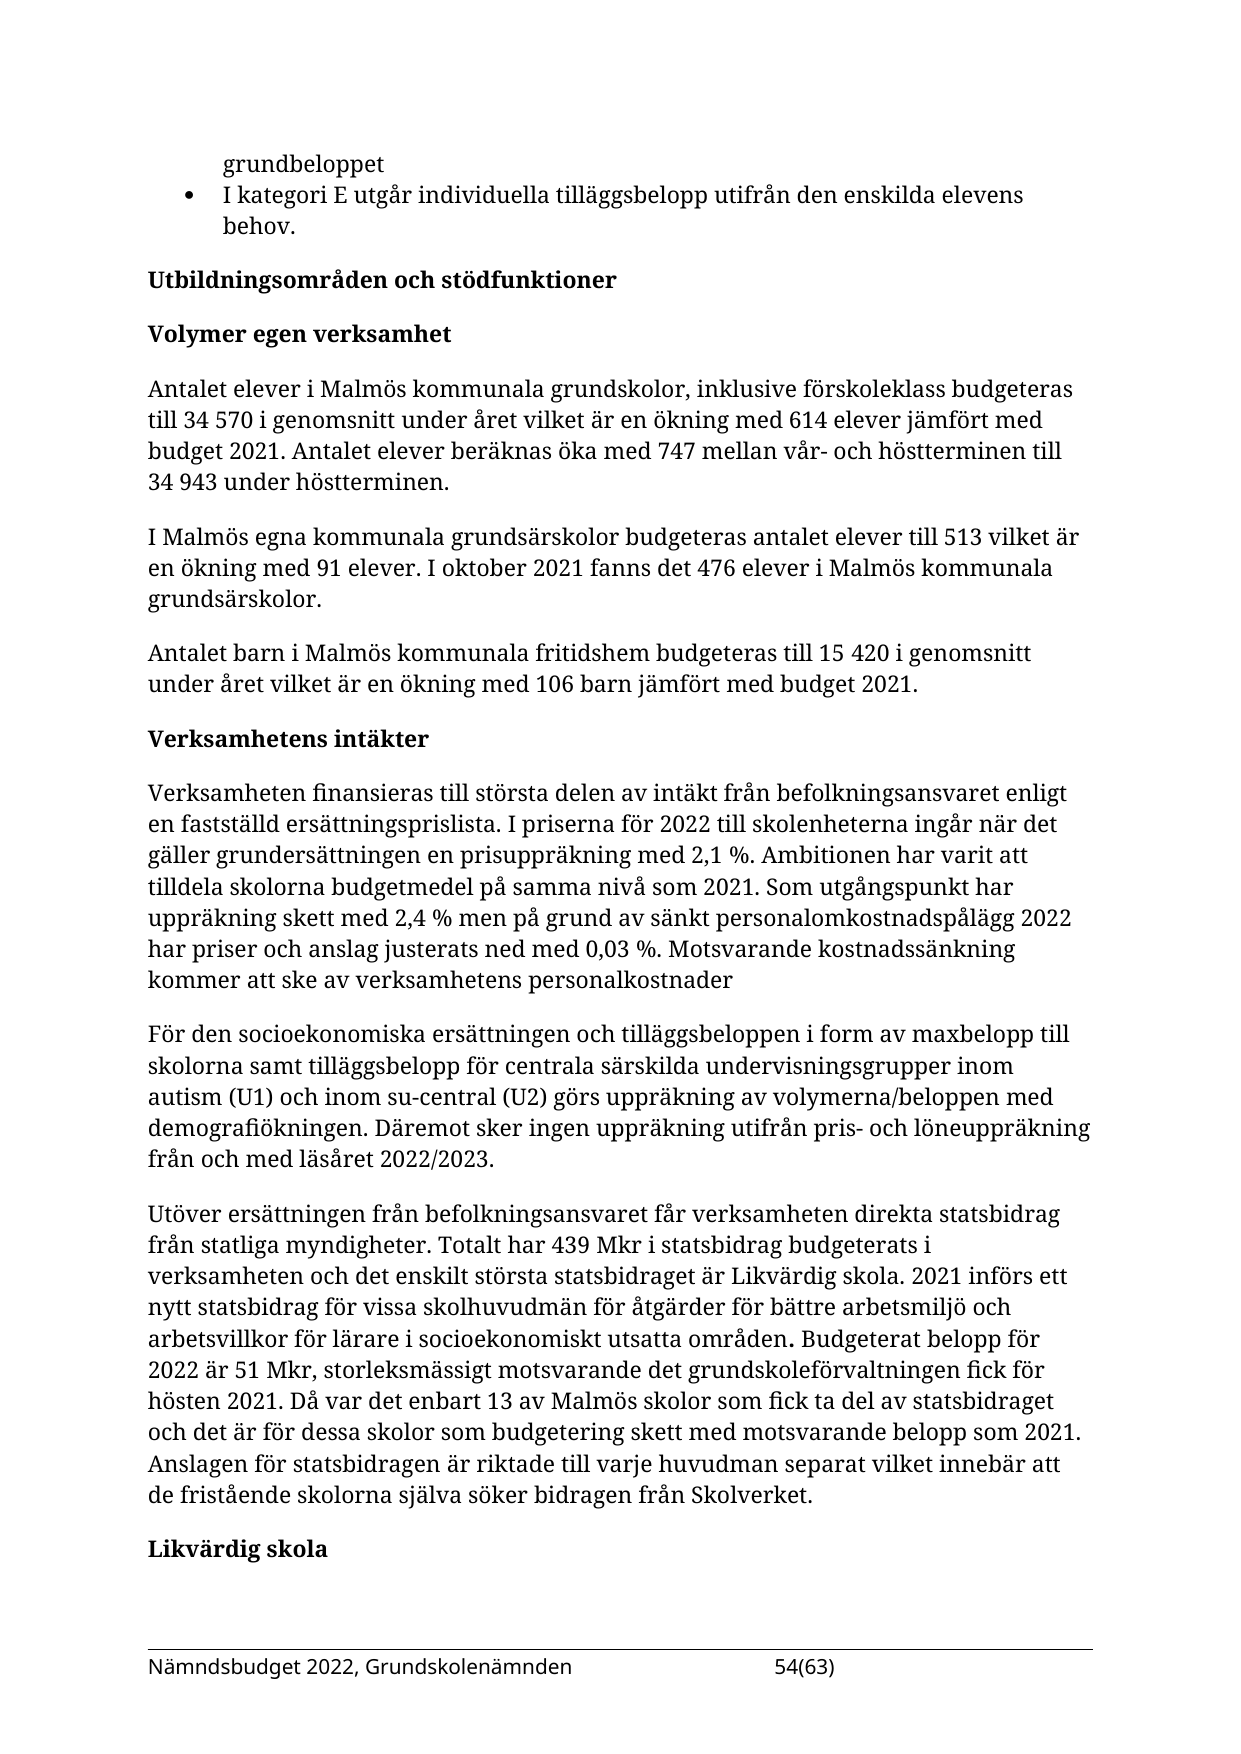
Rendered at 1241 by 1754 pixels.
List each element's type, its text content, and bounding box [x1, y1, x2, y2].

text Verksamheten finansieras till största delen av intäkt från befolkningsansvaret enligt en fastställd ersättningsprislista. I priserna för 2022 till skolenheterna ingår när det gäller grundersättningen en prisuppräkning med 2,1 %. Ambitionen har varit att tilldela skolorna budgetmedel på samma nivå som 2021. Som utgångspunkt har uppräkning skett med 2,4 % men på grund av sänkt personalomkostnadspålägg 2022 har priser och anslag justerats ned med 0,03 %. Motsvarande kostnadssänkning kommer att ske av verksamhetens personalkostnader [148, 777, 1093, 996]
text I Malmös egna kommunala grundsärskolor budgeteras antalet elever till 513 vilket är en ökning med 91 elever. I oktober 2021 fanns det 476 elever i Malmös kommunala grundsärskolor. [148, 521, 1093, 614]
text Likvärdig skola [148, 1533, 1093, 1564]
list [185, 148, 1093, 179]
text Antalet barn i Malmös kommunala fritidshem budgeteras till 15 420 i genomsnitt under året vilket är en ökning med 106 barn jämfört med budget 2021. [148, 637, 1093, 700]
text Antalet elever i Malmös kommunala grundskolor, inklusive förskoleklass budgeteras till 34 570 i genomsnitt under året vilket är en ökning med 614 elever jämfört med budget 2021. Antalet elever beräknas öka med 747 mellan vår- och höstterminen till 34 943 under höstterminen. [148, 373, 1093, 498]
text För den socioekonomiska ersättningen och tilläggsbeloppen i form av maxbelopp till skolorna samt tilläggsbelopp för centrala särskilda undervisningsgrupper inom autism (U1) och inom su-central (U2) görs uppräkning av volymerna/beloppen med demografiökningen. Däremot sker ingen uppräkning utifrån pris- och löneuppräkning från och med läsåret 2022/2023. [148, 1018, 1093, 1175]
text Utöver ersättningen från befolkningsansvaret får verksamheten direkta statsbidrag från statliga myndigheter. Totalt har 439 Mkr i statsbidrag budgeterats i verksamheten och det enskilt största statsbidraget är Likvärdig skola. 2021 införs ett nytt statsbidrag för vissa skolhuvudmän för åtgärder för bättre arbetsmiljö och arbetsvillkor för lärare i socioekonomiskt utsatta områden. Budgeterat belopp för 2022 är 51 Mkr, storleksmässigt motsvarande det grundskoleförvaltningen fick för hösten 2021. Då var det enbart 13 av Malmös skolor som fick ta del av statsbidraget och det är för dessa skolor som budgetering skett med motsvarande belopp som 2021. Anslagen för statsbidragen är riktade till varje huvudman separat vilket innebär att de fristående skolorna själva söker bidragen från Skolverket. [148, 1198, 1093, 1510]
text Utbildningsområden och stödfunktioner [148, 264, 1093, 296]
list I kategori E utgår individuella tilläggsbelopp utifrån den enskilda elevens behov. [185, 179, 1093, 241]
text Volymer egen verksamhet [148, 318, 1093, 350]
text Verksamhetens intäkter [148, 723, 1093, 754]
